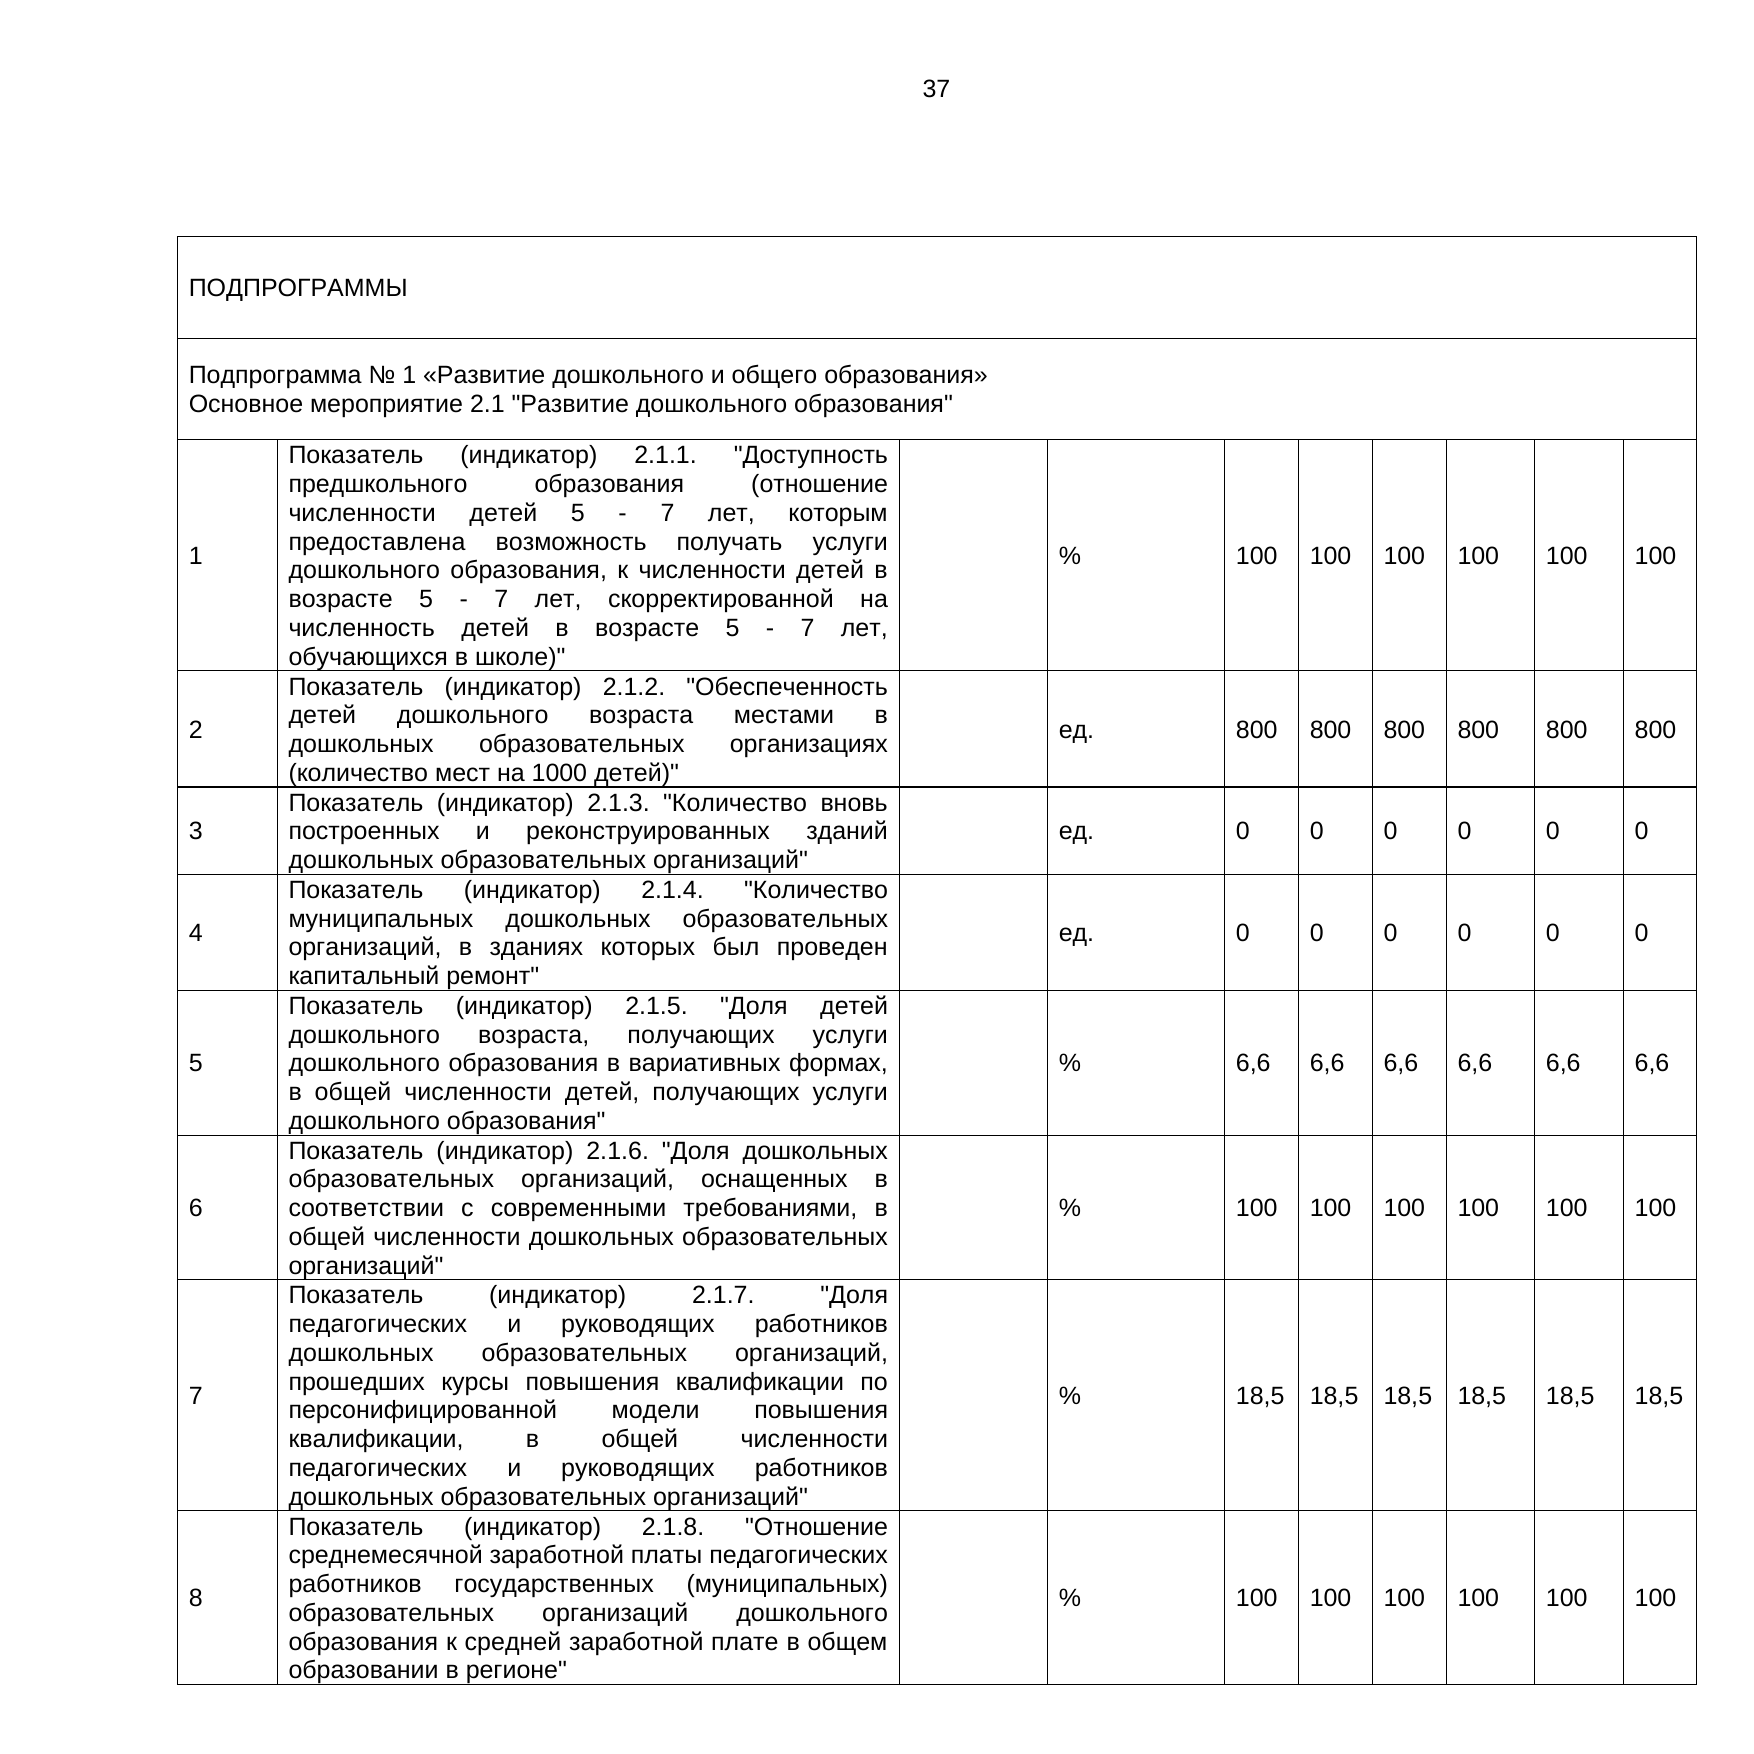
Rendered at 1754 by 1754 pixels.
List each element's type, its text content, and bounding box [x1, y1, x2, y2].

table_cell 800 [1535, 671, 1623, 786]
table_cell [900, 1136, 1047, 1279]
table_cell 100 [1447, 1511, 1534, 1684]
table_cell ед. [1048, 875, 1224, 990]
table_cell 100 [1373, 1136, 1446, 1279]
table_cell ед. [1048, 788, 1224, 874]
table_cell 100 [1624, 1511, 1696, 1684]
table_cell 6,6 [1535, 991, 1623, 1134]
table_cell 100 [1624, 1136, 1696, 1279]
table_cell % [1048, 1280, 1224, 1510]
table_cell 100 [1225, 440, 1298, 670]
table_cell 6 [178, 1136, 277, 1279]
table_cell % [1048, 991, 1224, 1134]
table_cell 0 [1447, 788, 1534, 874]
table_cell 8 [178, 1511, 277, 1684]
table_cell 18,5 [1225, 1280, 1298, 1510]
table_cell 0 [1225, 875, 1298, 990]
table_cell 800 [1447, 671, 1534, 786]
table_cell Показатель (индикатор) 2.1.4. "Количество муниципальных дошкольных образовательных организаций, в зданиях которых был проведен капитальный ремонт" [278, 875, 899, 990]
table_cell 0 [1535, 788, 1623, 874]
table_cell [900, 671, 1047, 786]
table_cell 100 [1535, 1511, 1623, 1684]
table_cell % [1048, 440, 1224, 670]
table_cell 18,5 [1373, 1280, 1446, 1510]
table_cell Показатель (индикатор) 2.1.6. "Доля дошкольных образовательных организаций, оснащенных в соответствии с современными требованиями, в общей численности дошкольных образовательных организаций" [278, 1136, 899, 1279]
table_cell [900, 440, 1047, 670]
table_cell 100 [1299, 1511, 1372, 1684]
table_cell 5 [178, 991, 277, 1134]
table_cell Показатель (индикатор) 2.1.3. "Количество вновь построенных и реконструированных зданий дошкольных образовательных организаций" [278, 788, 899, 874]
table_cell 0 [1535, 875, 1623, 990]
table_cell [900, 1511, 1047, 1684]
table_cell 800 [1373, 671, 1446, 786]
table_cell 100 [1225, 1511, 1298, 1684]
table_cell 0 [1373, 875, 1446, 990]
table_cell 18,5 [1447, 1280, 1534, 1510]
table_cell [900, 788, 1047, 874]
table_cell 6,6 [1299, 991, 1372, 1134]
table_cell 1 [178, 440, 277, 670]
table_cell 18,5 [1299, 1280, 1372, 1510]
table_cell 6,6 [1225, 991, 1298, 1134]
table_cell 100 [1535, 440, 1623, 670]
table_cell 0 [1373, 788, 1446, 874]
table_cell 7 [178, 1280, 277, 1510]
table_cell 6,6 [1447, 991, 1534, 1134]
table_cell 2 [178, 671, 277, 786]
table_cell 18,5 [1535, 1280, 1623, 1510]
table_cell Подпрограмма № 1 «Развитие дошкольного и общего образования» Основное мероприятие 2.1 "Развитие дошкольного образования" [178, 339, 1696, 439]
table_cell Показатель (индикатор) 2.1.2. "Обеспеченность детей дошкольного возраста местами в дошкольных образовательных организациях (количество мест на 1000 детей)" [278, 671, 899, 786]
table_cell 100 [1225, 1136, 1298, 1279]
table_cell [900, 1280, 1047, 1510]
table_cell 100 [1535, 1136, 1623, 1279]
table_cell Показатель (индикатор) 2.1.7. "Доля педагогических и руководящих работников дошкольных образовательных организаций, прошедших курсы повышения квалификации по персонифицированной модели повышения квалификации, в общей численности педагогических и руководящих работников дошкольных образовательных организаций" [278, 1280, 899, 1510]
table_cell 100 [1373, 1511, 1446, 1684]
table_cell 100 [1624, 440, 1696, 670]
table_cell 0 [1624, 875, 1696, 990]
table_cell 800 [1299, 671, 1372, 786]
table_cell 3 [178, 788, 277, 874]
table_cell 0 [1299, 875, 1372, 990]
table_cell 6,6 [1373, 991, 1446, 1134]
table_cell % [1048, 1511, 1224, 1684]
table_cell 100 [1299, 440, 1372, 670]
table_cell 18,5 [1624, 1280, 1696, 1510]
table_cell 100 [1299, 1136, 1372, 1279]
table_cell [900, 875, 1047, 990]
table_cell 0 [1299, 788, 1372, 874]
table_cell 0 [1225, 788, 1298, 874]
table_cell 4 [178, 875, 277, 990]
table_cell 0 [1624, 788, 1696, 874]
table_cell 0 [1447, 875, 1534, 990]
table_cell 100 [1373, 440, 1446, 670]
table_cell ПОДПРОГРАММЫ [178, 237, 1696, 338]
table_cell 6,6 [1624, 991, 1696, 1134]
table_cell Показатель (индикатор) 2.1.1. "Доступность предшкольного образования (отношение численности детей 5 - 7 лет, которым предоставлена возможность получать услуги дошкольного образования, к численности детей в возрасте 5 - 7 лет, скорректированной на численность детей в возрасте 5 - 7 лет, обучающихся в школе)" [278, 440, 899, 670]
table_cell 100 [1447, 1136, 1534, 1279]
table_cell Показатель (индикатор) 2.1.5. "Доля детей дошкольного возраста, получающих услуги дошкольного образования в вариативных формах, в общей численности детей, получающих услуги дошкольного образования" [278, 991, 899, 1134]
table_cell [900, 991, 1047, 1134]
table_cell % [1048, 1136, 1224, 1279]
table_cell ед. [1048, 671, 1224, 786]
table_cell Показатель (индикатор) 2.1.8. "Отношение среднемесячной заработной платы педагогических работников государственных (муниципальных) образовательных организаций дошкольного образования к средней заработной плате в общем образовании в регионе" [278, 1511, 899, 1684]
table_cell 100 [1447, 440, 1534, 670]
table_cell 800 [1225, 671, 1298, 786]
table_cell 800 [1624, 671, 1696, 786]
